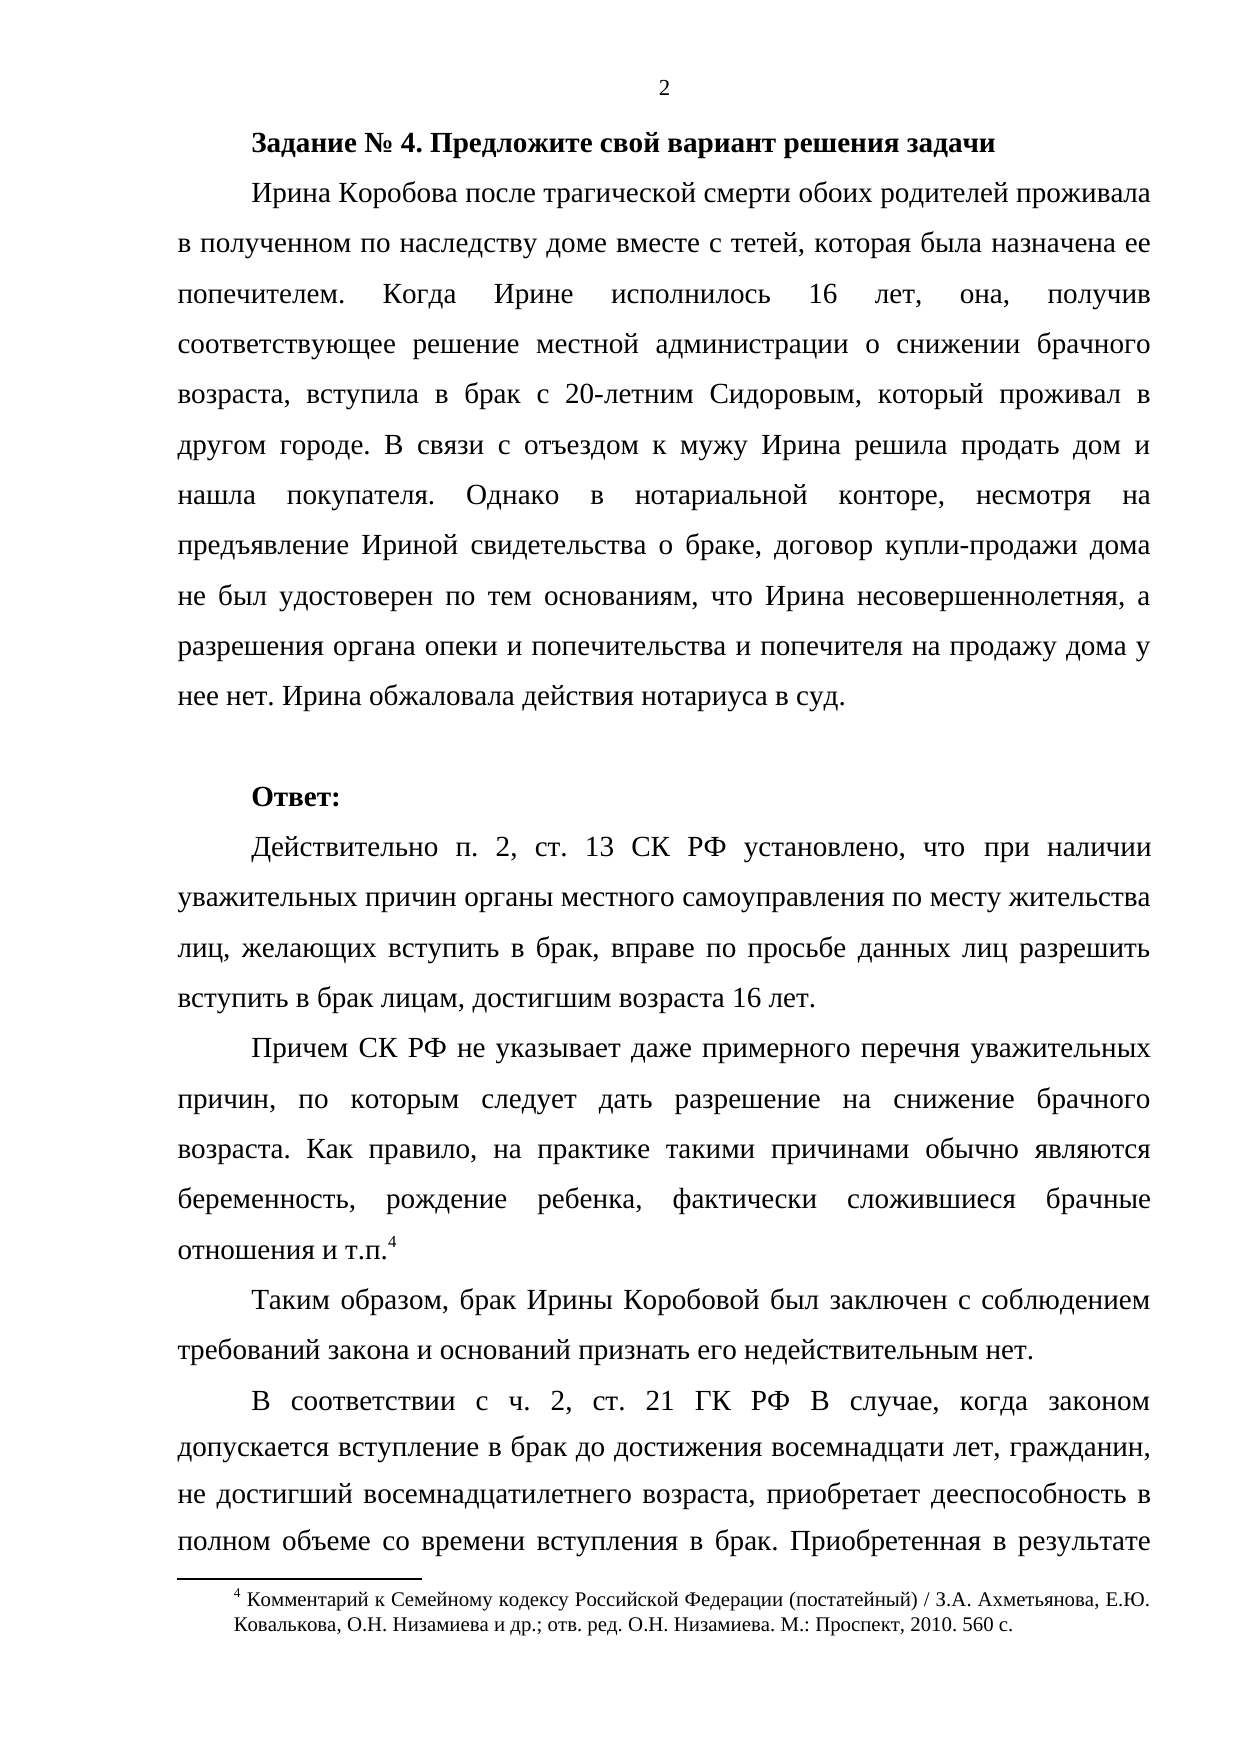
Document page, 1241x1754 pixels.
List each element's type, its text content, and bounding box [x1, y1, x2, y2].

text Задание № 4. Предложите свой вариант решения задачи [177, 125, 1152, 158]
text Действительно п. 2, ст. 13 СК РФ установлено, что при наличии уважительных причин органы местного самоуправления по месту жительства лиц, желающих вступить в брак, вправе по просьбе данных лиц разрешить вступить в брак лицам, достигшим возраста 16 лет. [177, 829, 1152, 1014]
text Ответ: [177, 779, 1152, 812]
text Ирина Коробова после трагической смерти обоих родителей проживала в полученном по наследству доме вместе с тетей, которая была назначена ее попечителем. Когда Ирине исполнилось 16 лет, она, получив соответствующее решение местной администрации о снижении брачного возраста, вступила в брак с 20-летним Сидоровым, который проживал в другом городе. В связи с отъездом к мужу Ирина решила продать дом и нашла покупателя. Однако в нотариальной конторе, несмотря на предъявление Ириной свидетельства о браке, договор купли-продажи дома не был удостоверен по тем основаниям, что Ирина несовершеннолетняя, а разрешения органа опеки и попечительства и попечителя на продажу дома у нее нет. Ирина обжаловала действия нотариуса в суд. [177, 175, 1152, 712]
text Таким образом, брак Ирины Коробовой был заключен с соблюдением требований закона и оснований признать его недействительным нет. [177, 1282, 1152, 1366]
text Причем СК РФ не указывает даже примерного перечня уважительных причин, по которым следует дать разрешение на снижение брачного возраста. Как правило, на практике такими причинами обычно являются беременность, рождение ребенка, фактически сложившиеся брачные отношения и т.п. [177, 1031, 1152, 1265]
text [177, 1383, 1152, 1557]
